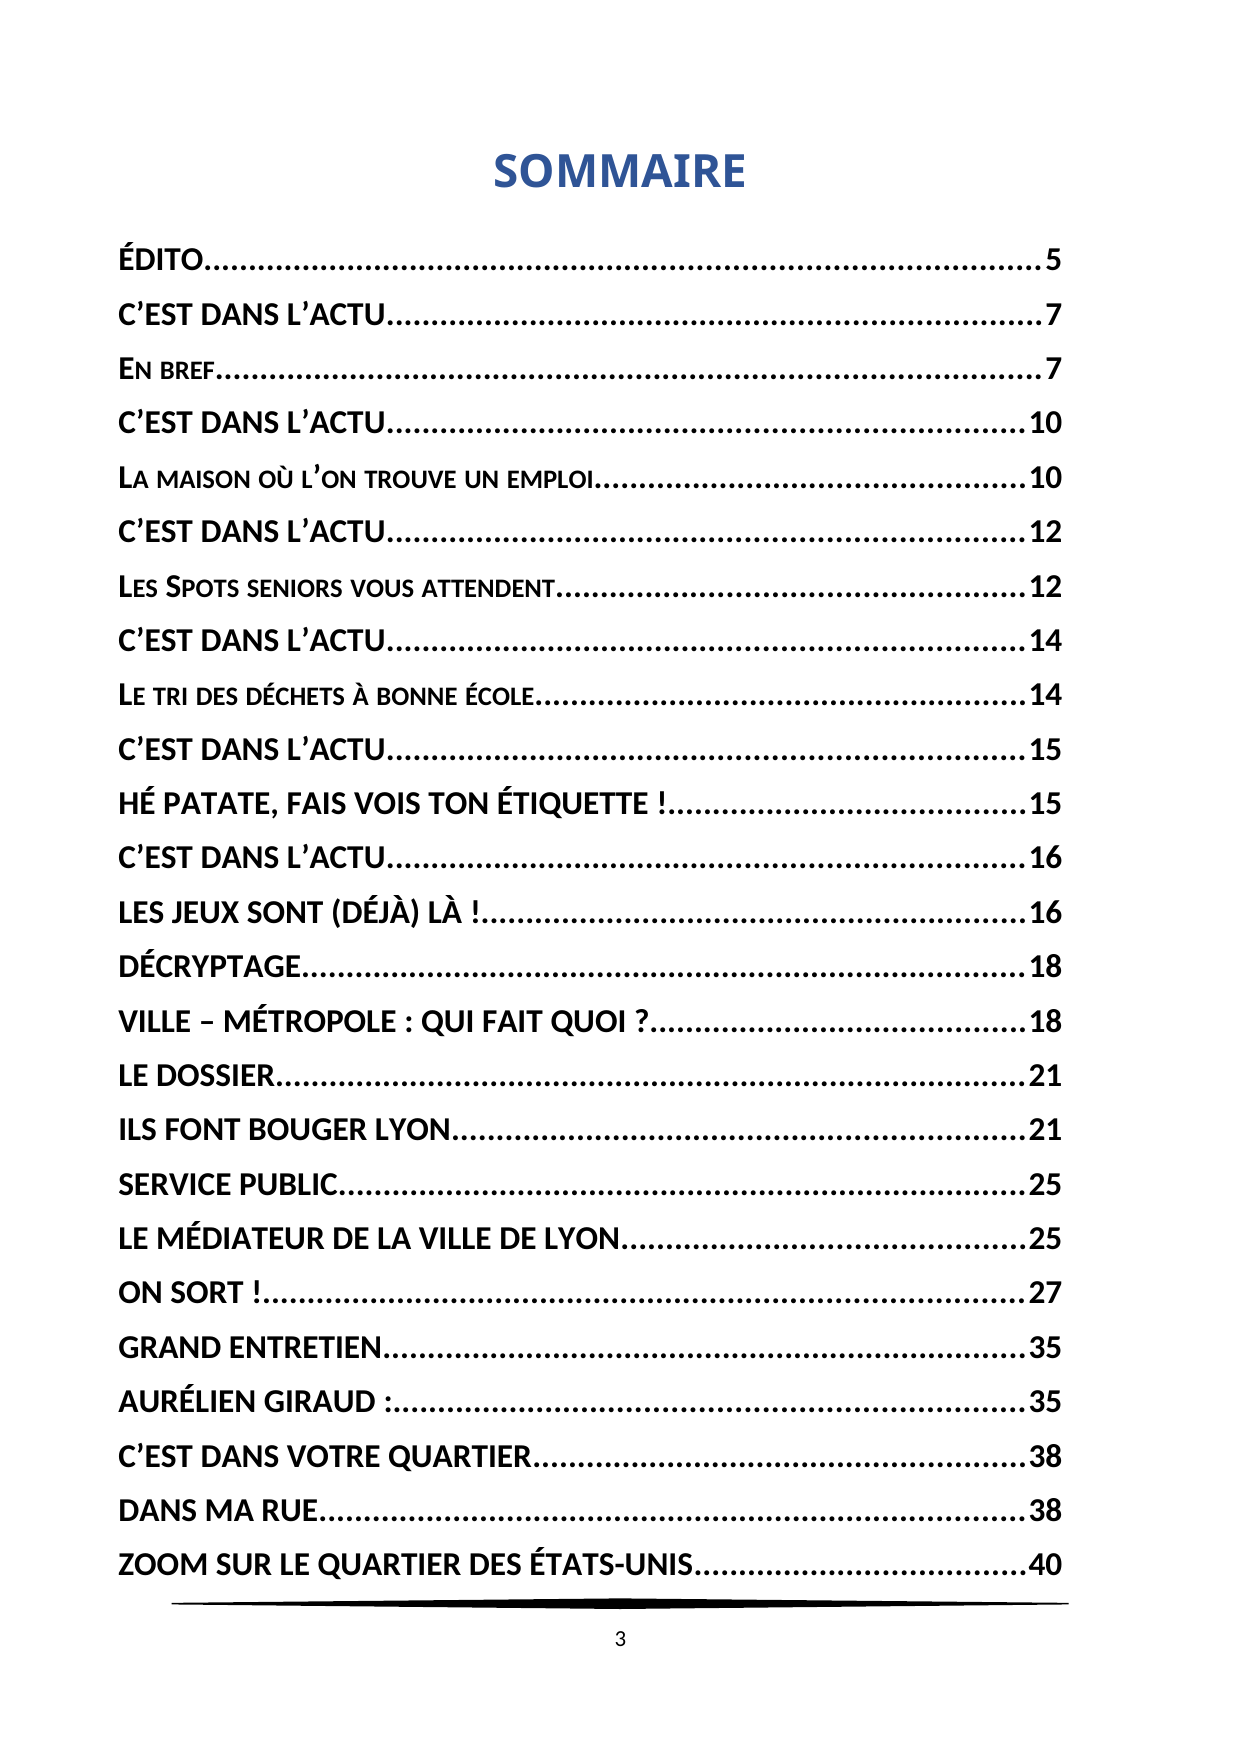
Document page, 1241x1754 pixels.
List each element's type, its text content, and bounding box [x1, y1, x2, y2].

subtitle SOMMAIRE [118, 139, 1122, 201]
